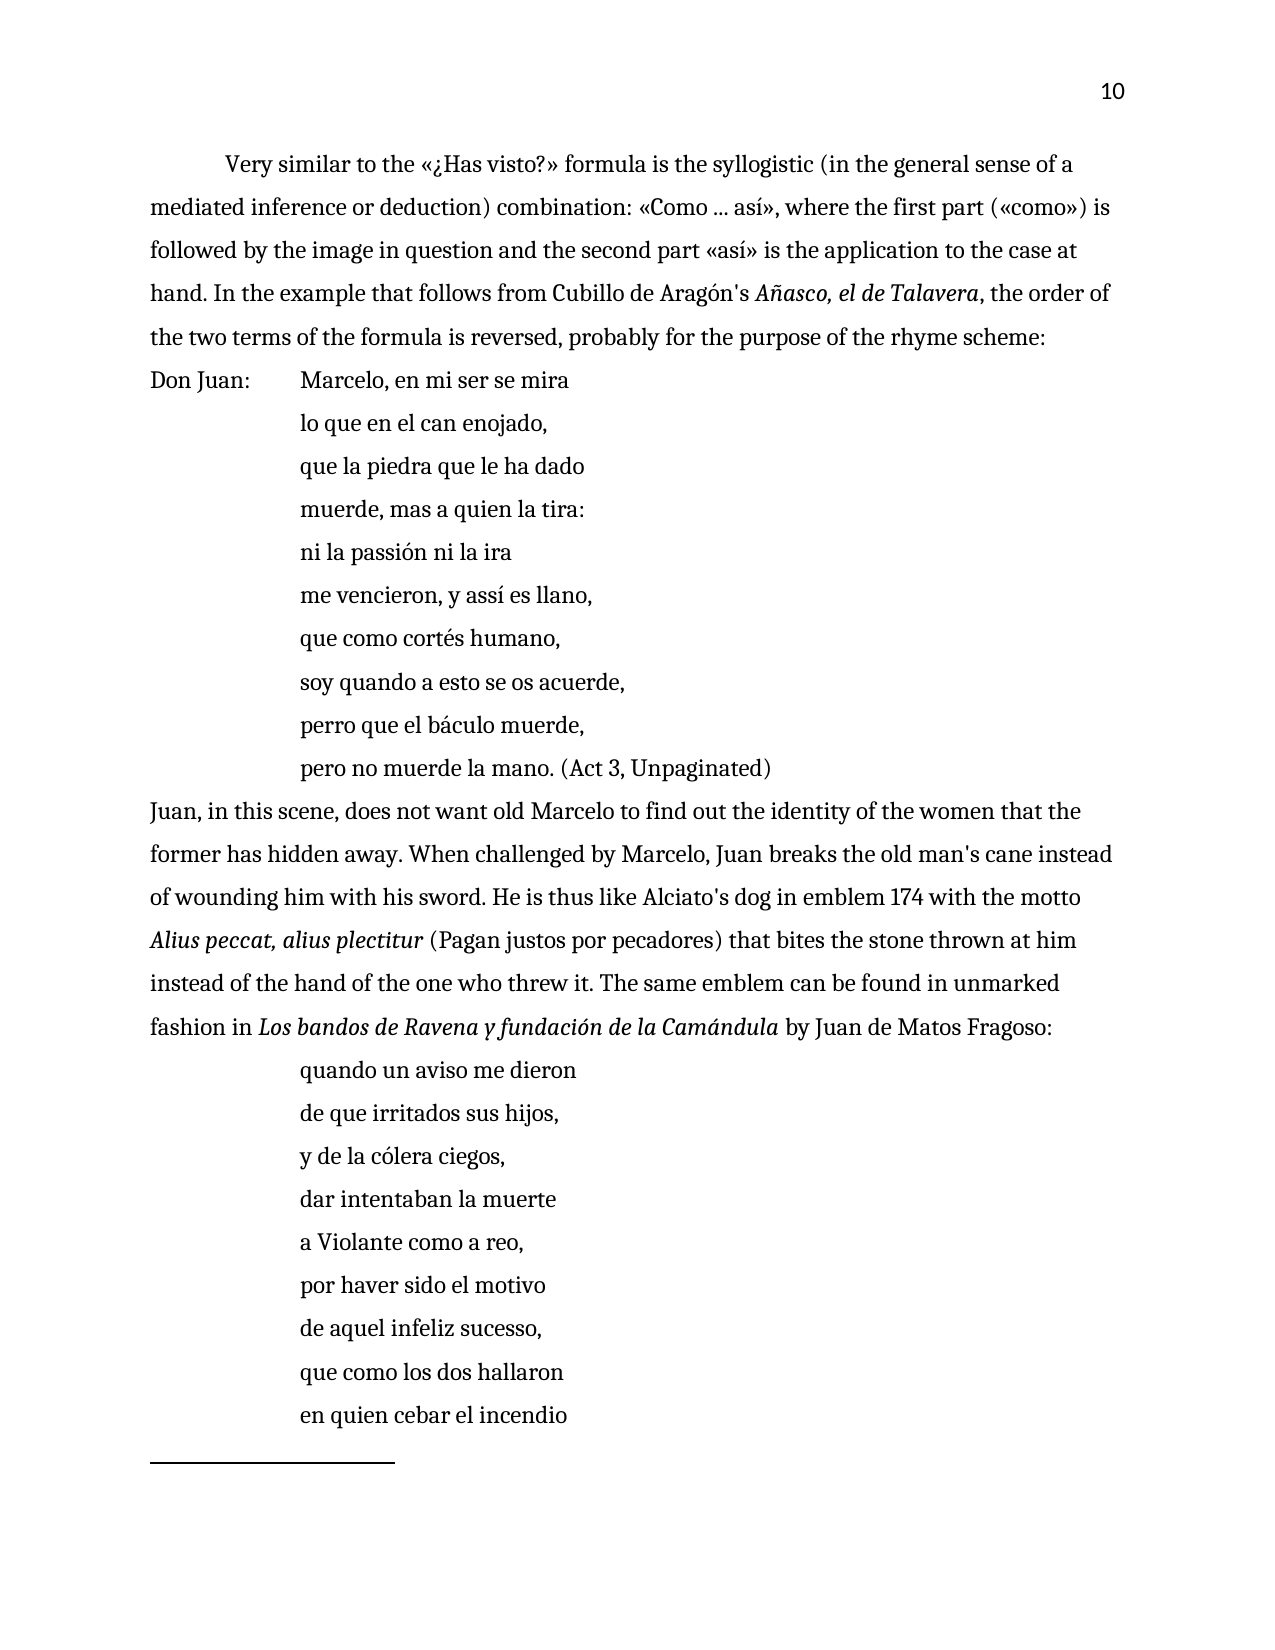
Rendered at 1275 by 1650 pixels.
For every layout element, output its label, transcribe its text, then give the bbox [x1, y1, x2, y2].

text Juan, in this scene, does not want old Marcelo to find out the identity of the women that the former has hidden away. When challenged by Marcelo, Juan breaks the old man's cane instead of wounding him with his sword. He is thus like Alciato's dog in emblem 174 with the motto Alius peccat, alius plectitur (Pagan justos por pecadores) that bites the stone thrown at him instead of the hand of the one who threw it. The same emblem can be found in unmarked fashion in Los bandos de Ravena y fundación de la Camándula by Juan de Matos Fragoso: [150, 797, 1125, 1041]
text que como cortés humano, [150, 624, 1125, 653]
text Don Juan: Marcelo, en mi ser se mira [150, 366, 1125, 394]
text pero no muerde la mano. (Act 3, Unpaginated) [150, 754, 1125, 782]
text quando un aviso me dieron [150, 1056, 1125, 1084]
text que la piedra que le ha dado [150, 452, 1125, 481]
text perro que el báculo muerde, [150, 711, 1125, 739]
text me vencieron, y assí es llano, [150, 581, 1125, 610]
text a Violante como a reo, [150, 1228, 1125, 1257]
text lo que en el can enojado, [150, 409, 1125, 437]
text de que irritados sus hijos, [150, 1099, 1125, 1127]
text soy quando a esto se os acuerde, [150, 667, 1125, 696]
text Very similar to the «¿Has visto?» formula is the syllogistic (in the general sense of a mediated inference or deduction) combination: «Como ... así», where the first part («como») is followed by the image in question and the second part «así» is the application to the case at hand. In the example that follows from Cubillo de Aragón's Añasco, el de Talavera, the order of the two terms of the formula is reversed, probably for the purpose of the rhyme scheme: [150, 150, 1125, 351]
text que como los dos hallaron [150, 1357, 1125, 1386]
text ni la passión ni la ira [150, 538, 1125, 567]
text muerde, mas a quien la tira: [150, 495, 1125, 524]
text en quien cebar el incendio [150, 1401, 1125, 1429]
text de aquel infeliz sucesso, [150, 1314, 1125, 1343]
text y de la cólera ciegos, [150, 1142, 1125, 1171]
text dar intentaban la muerte [150, 1185, 1125, 1214]
text por haver sido el motivo [150, 1271, 1125, 1300]
